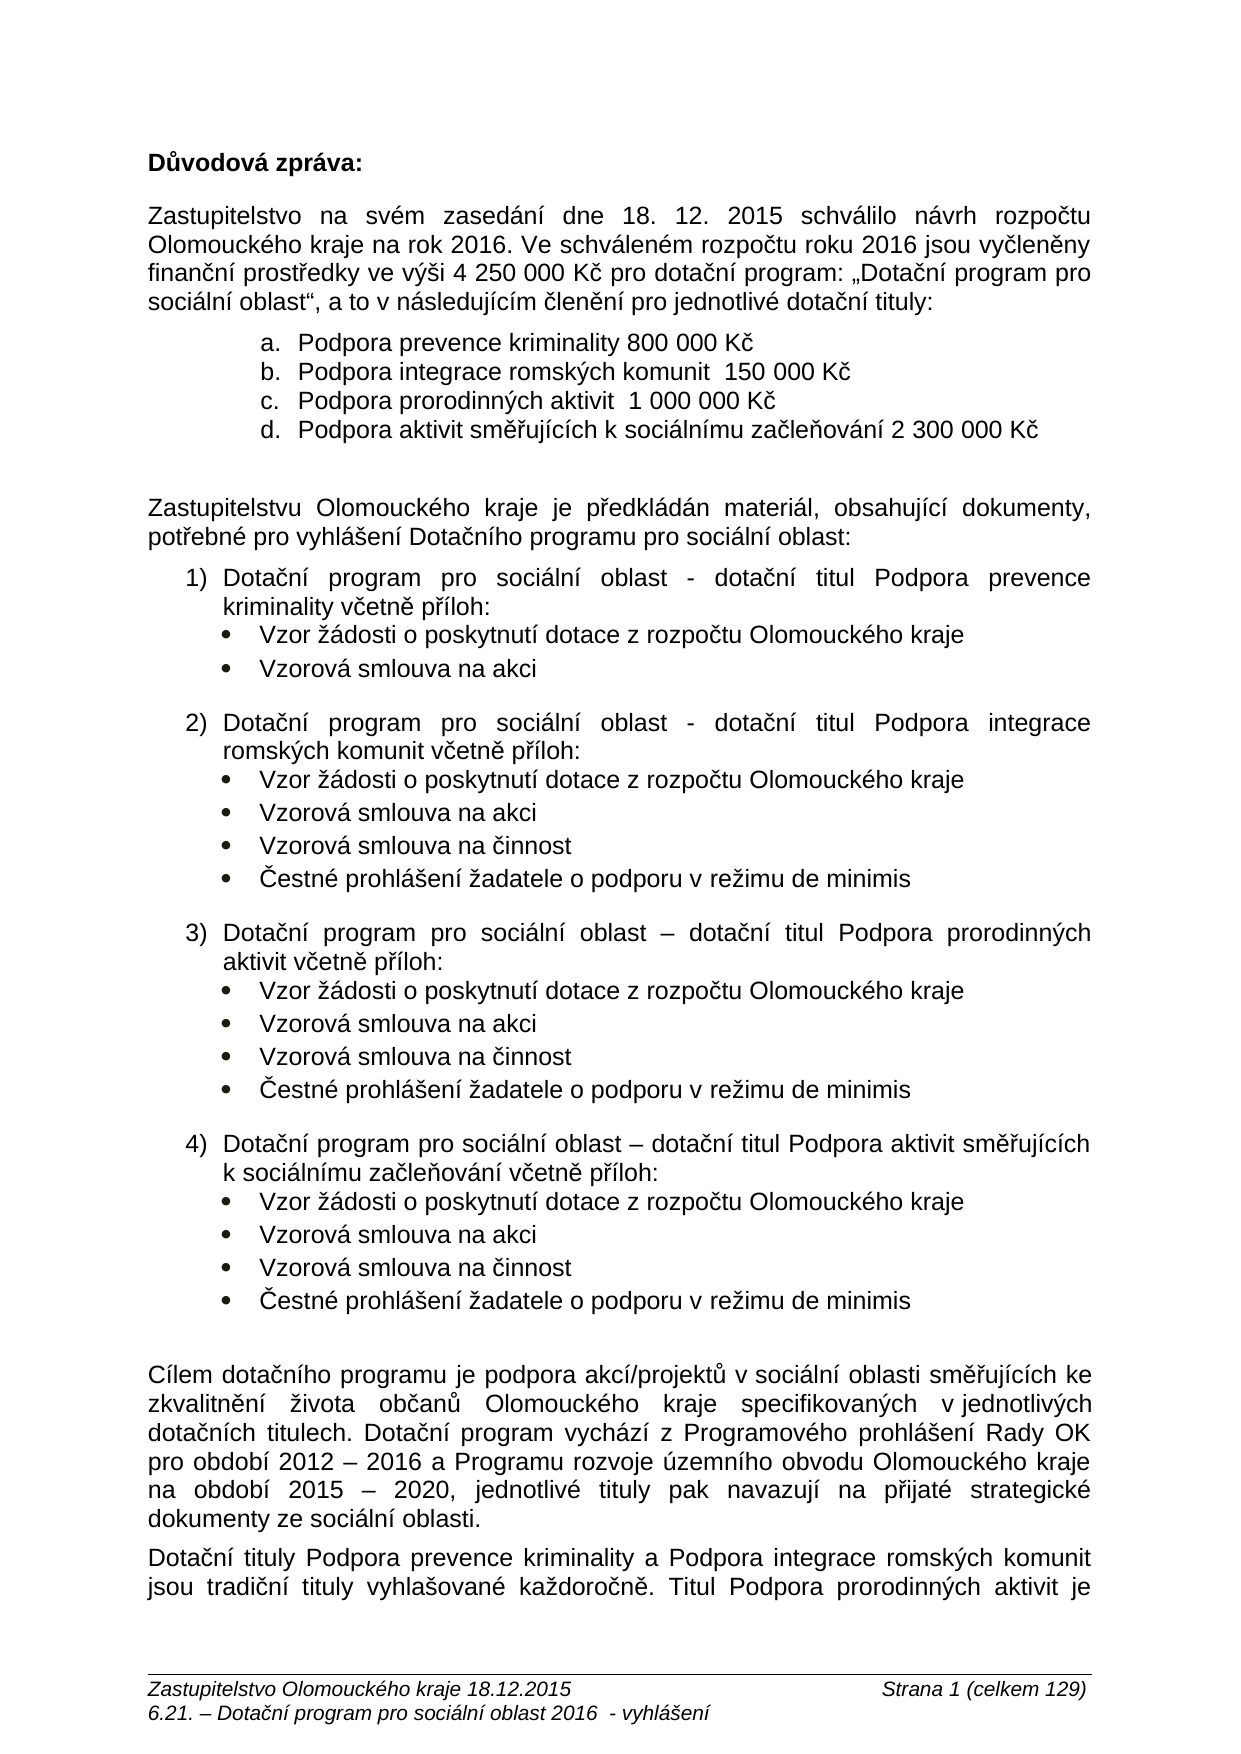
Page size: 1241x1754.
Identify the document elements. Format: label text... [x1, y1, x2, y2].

list Vzorová smlouva na akci [222, 1220, 1092, 1249]
list Čestné prohlášení žadatele o podporu v režimu de minimis [222, 1286, 1092, 1315]
list Vzor žádosti o poskytnutí dotace z rozpočtu Olomouckého kraje [222, 1187, 1092, 1216]
list Vzor žádosti o poskytnutí dotace z rozpočtu Olomouckého kraje [222, 976, 1092, 1005]
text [148, 1543, 1092, 1601]
list Vzorová smlouva na akci [222, 798, 1092, 827]
list Dotační program pro sociální oblast – dotační titul Podpora aktivit směřujících k sociálnímu začleňování včetně příloh: [185, 1129, 1092, 1187]
text Důvodová zpráva: [148, 148, 1092, 176]
list Vzor žádosti o poskytnutí dotace z rozpočtu Olomouckého kraje [222, 621, 1092, 649]
list Podpora aktivit směřujících k sociálnímu začleňování 2 300 000 Kč [260, 415, 1092, 443]
list Čestné prohlášení žadatele o podporu v režimu de minimis [222, 864, 1092, 893]
list Podpora integrace romských komunit 150 000 Kč [260, 357, 1092, 386]
list Vzorová smlouva na činnost [222, 831, 1092, 860]
text Zastupitelstvu Olomouckého kraje je předkládán materiál, obsahující dokumenty, potřebné pro vyhlášení Dotačního programu pro sociální oblast: [148, 493, 1092, 551]
list Vzorová smlouva na činnost [222, 1042, 1092, 1071]
text Cílem dotačního programu je podpora akcí/projektů v sociální oblasti směřujících ke zkvalitnění života občanů Olomouckého kraje specifikovaných v jednotlivých dotačních titulech. Dotační program vychází z Programového prohlášení Rady OK pro období 2012 – 2016 a Programu rozvoje územního obvodu Olomouckého kraje na období 2015 – 2020, jednotlivé tituly pak navazují na přijaté strategické dokumenty ze sociální oblasti. [148, 1361, 1092, 1533]
list Vzorová smlouva na akci [222, 654, 1092, 682]
list Podpora prevence kriminality 800 000 Kč [260, 328, 1092, 357]
list Vzorová smlouva na činnost [222, 1253, 1092, 1282]
list Čestné prohlášení žadatele o podporu v režimu de minimis [222, 1075, 1092, 1104]
list Dotační program pro sociální oblast – dotační titul Podpora prorodinných aktivit včetně příloh: [185, 918, 1092, 976]
list Dotační program pro sociální oblast - dotační titul Podpora prevence kriminality včetně příloh: [185, 563, 1092, 621]
list Podpora prorodinných aktivit 1 000 000 Kč [260, 386, 1092, 415]
text Zastupitelstvo na svém zasedání dne 18. 12. 2015 schválilo návrh rozpočtu Olomouckého kraje na rok 2016. Ve schváleném rozpočtu roku 2016 jsou vyčleněny finanční prostředky ve výši 4 250 000 Kč pro dotační program: „Dotační program pro sociální oblast“, a to v následujícím členění pro jednotlivé dotační tituly: [148, 201, 1092, 316]
list Vzor žádosti o poskytnutí dotace z rozpočtu Olomouckého kraje [222, 765, 1092, 794]
list Vzorová smlouva na akci [222, 1009, 1092, 1038]
list Dotační program pro sociální oblast - dotační titul Podpora integrace romských komunit včetně příloh: [185, 708, 1092, 765]
